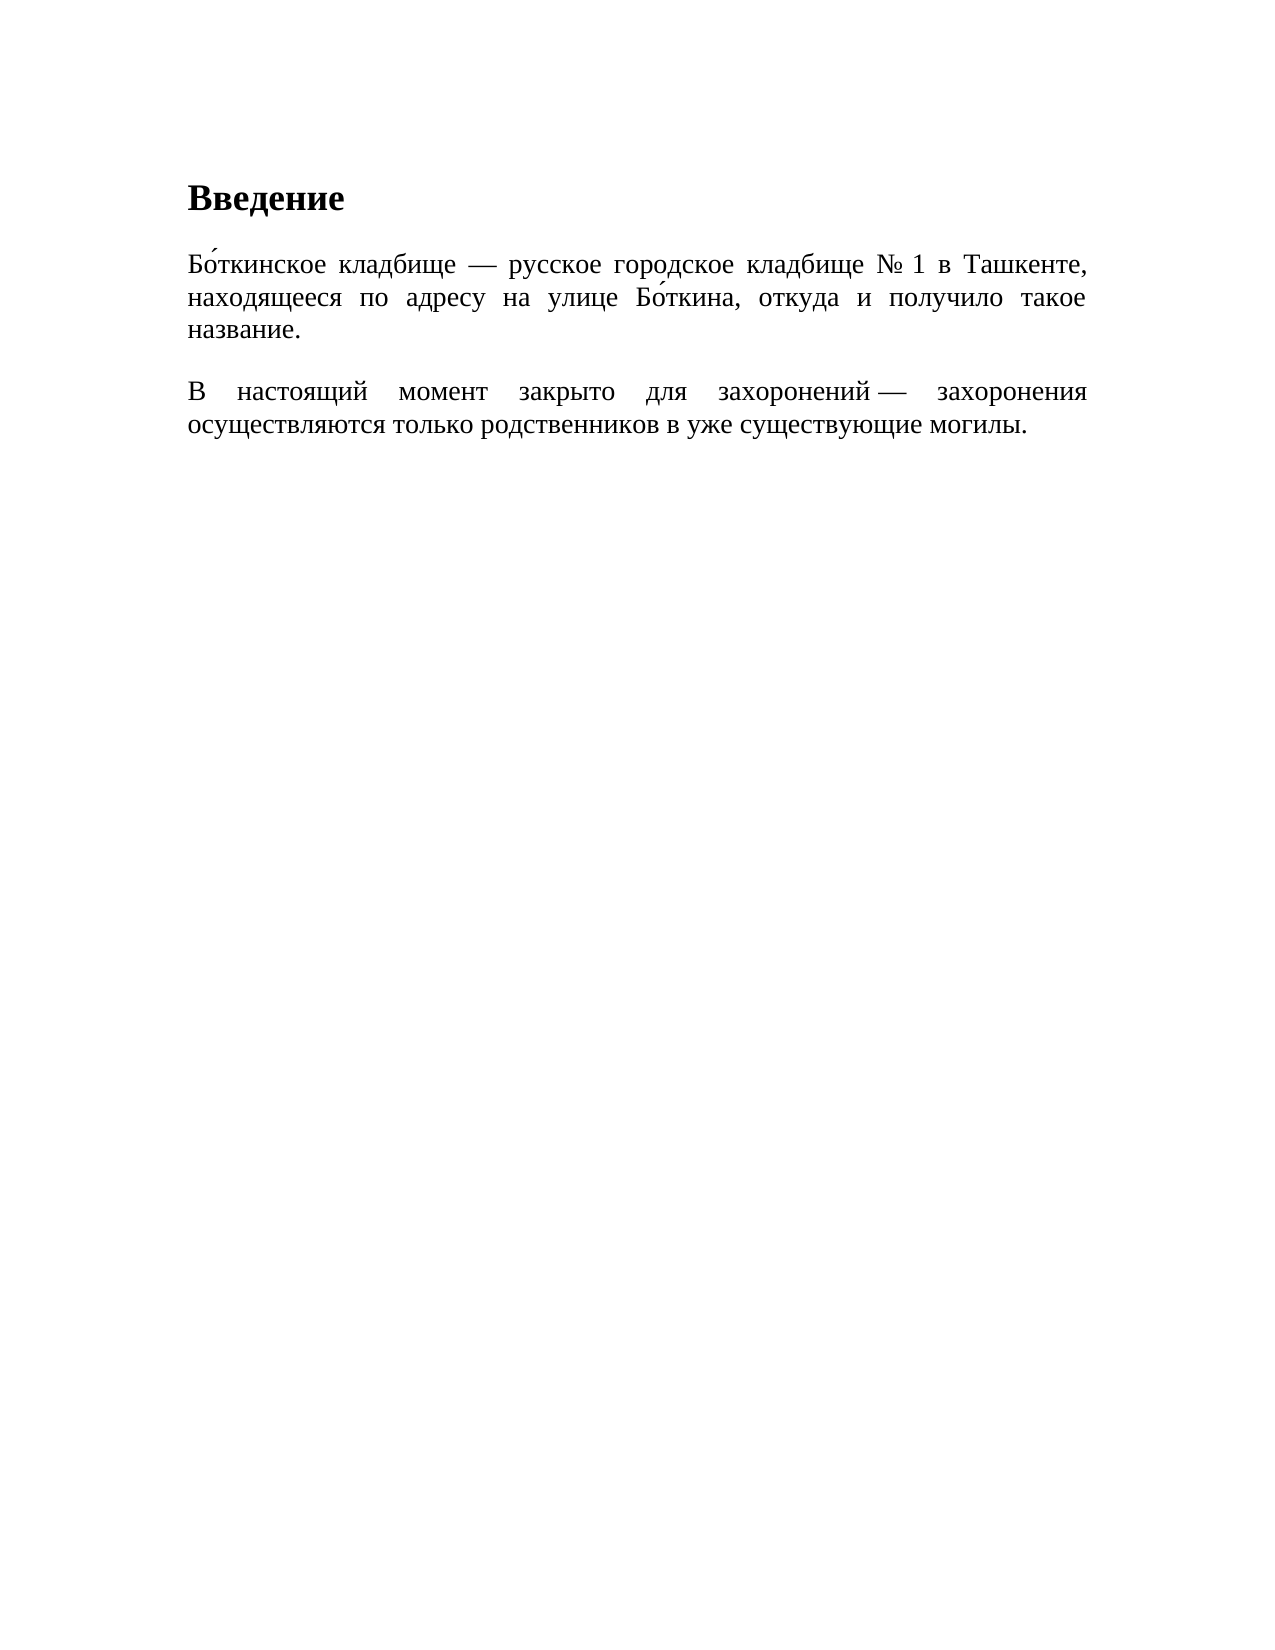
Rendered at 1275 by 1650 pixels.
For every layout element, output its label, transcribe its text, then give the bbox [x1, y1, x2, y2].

list Введение [187, 175, 1087, 218]
text Бо́ткинское кладбище — русское городское кладбище № 1 в Ташкенте, находящееся по адресу на улице Бо́ткина, откуда и получило такое название. [187, 248, 1087, 345]
text В настоящий момент закрыто для захоронений — захоронения осуществляются только родственников в уже существующие могилы. [187, 374, 1087, 439]
